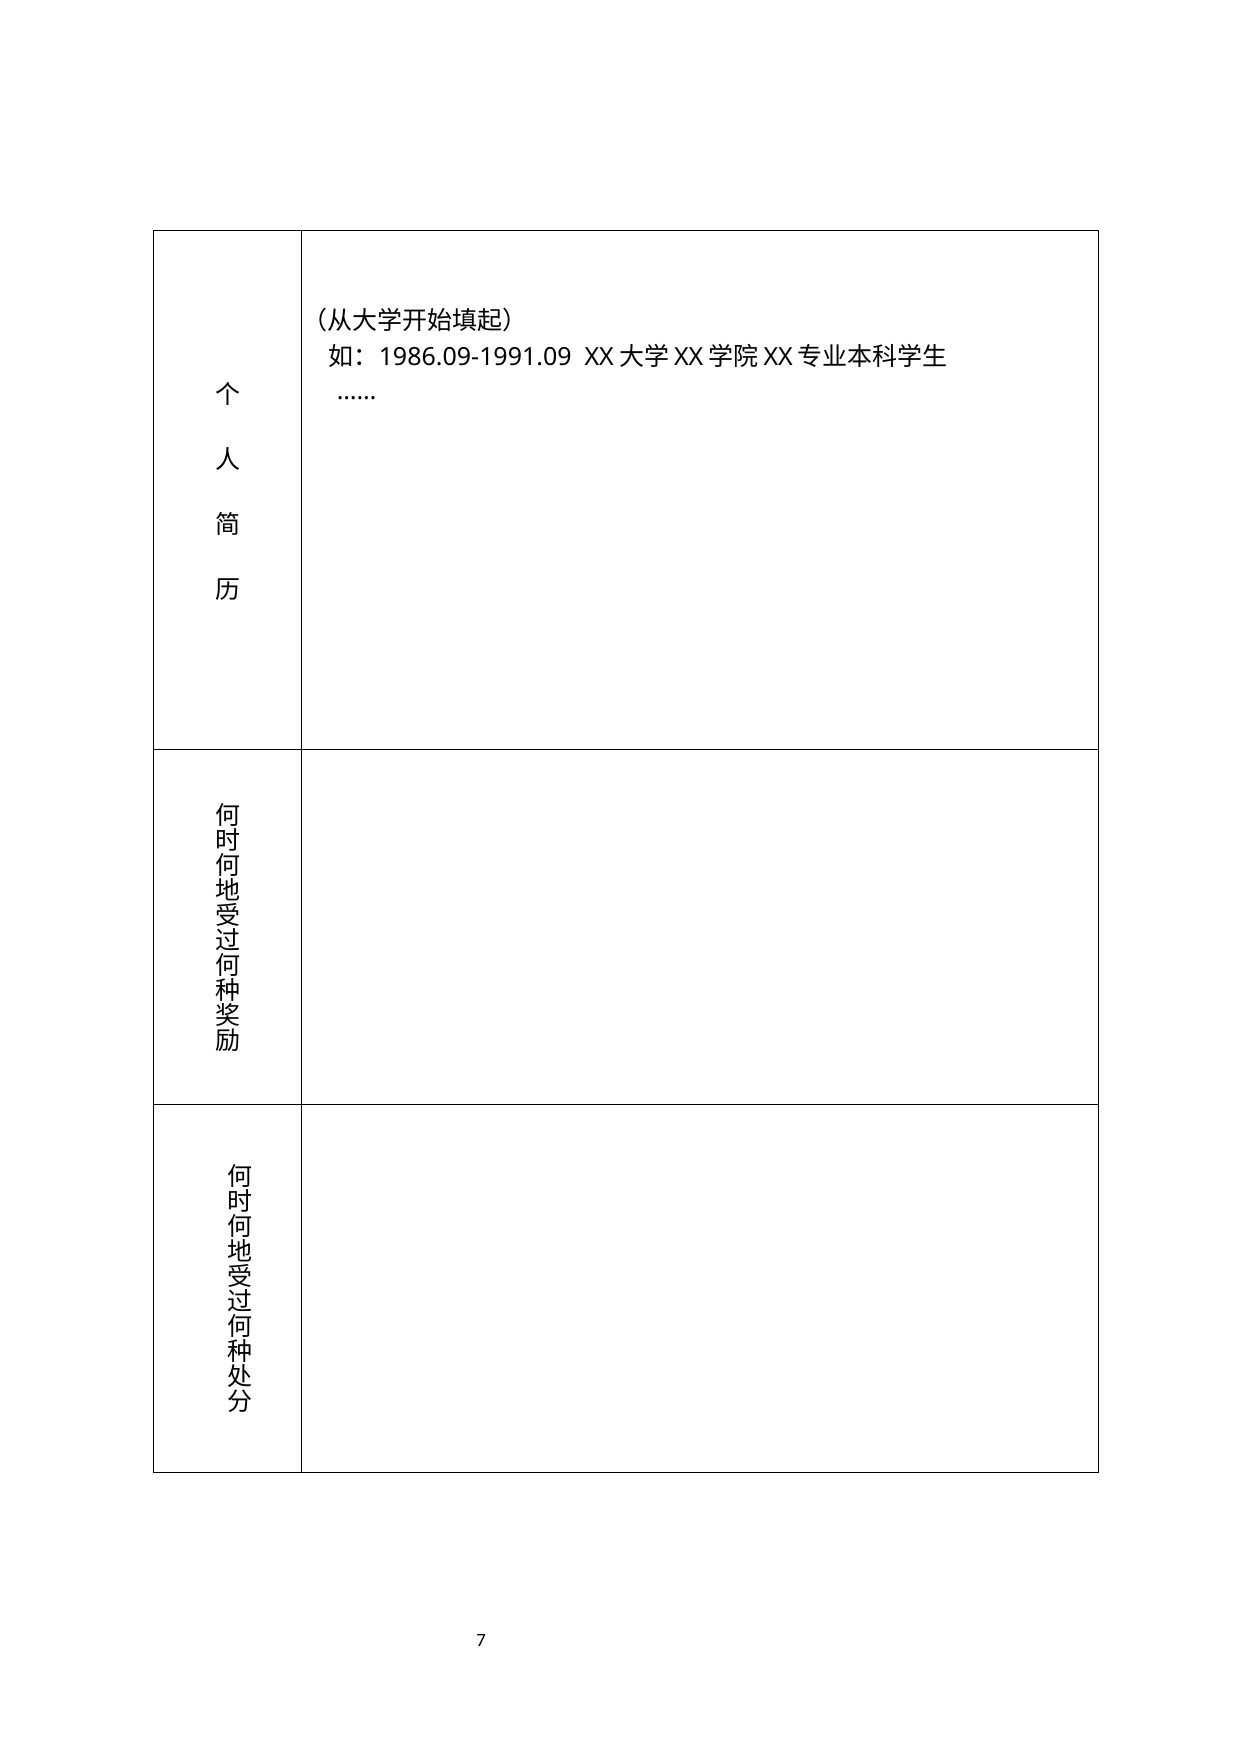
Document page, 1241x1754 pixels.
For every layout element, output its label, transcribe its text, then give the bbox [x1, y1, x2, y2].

table_cell [302, 1105, 1098, 1472]
table_cell （从大学开始填起） 如：1986.09-1991.09 XX大学XX学院XX专业本科学生 …… [302, 231, 1098, 749]
table_cell 何时何地受过何种处分 [154, 1105, 301, 1472]
table_cell 何时何地受过何种奖励 [154, 750, 301, 1104]
table_cell 个 人 简 历 [154, 231, 301, 749]
table_cell [302, 750, 1098, 1104]
